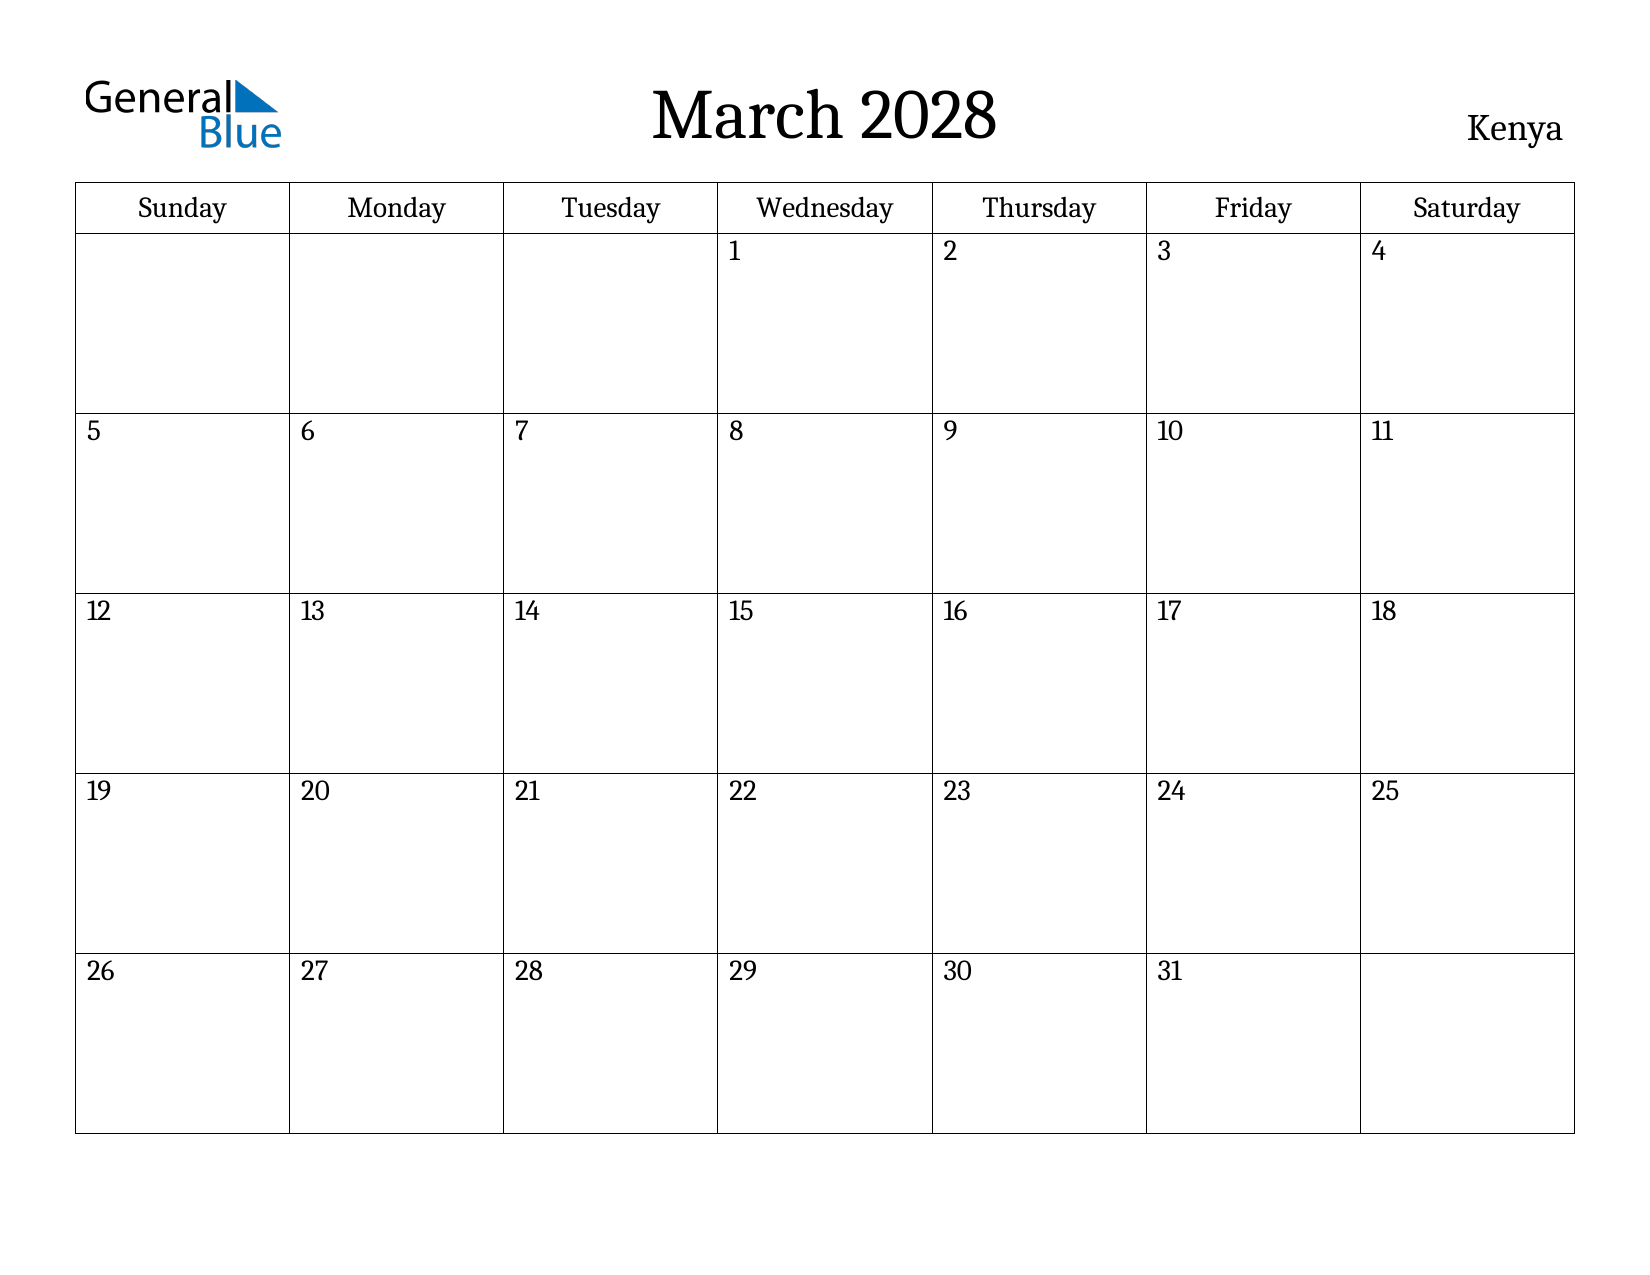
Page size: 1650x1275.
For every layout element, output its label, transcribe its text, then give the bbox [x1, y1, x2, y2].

table_cell [933, 267, 1146, 413]
table_cell 25 [1361, 774, 1574, 807]
table_cell 23 [933, 774, 1146, 807]
table_cell [290, 448, 503, 593]
table_cell Friday [1147, 183, 1360, 233]
table_cell 21 [504, 774, 717, 807]
table_cell [933, 627, 1146, 773]
table_cell 28 [504, 954, 717, 987]
table_cell 12 [76, 594, 289, 627]
table_cell [1147, 448, 1360, 593]
table_cell [718, 808, 932, 953]
table_cell 6 [290, 414, 503, 447]
table_cell 15 [718, 594, 932, 627]
table_cell Saturday [1361, 183, 1574, 233]
table_cell [504, 448, 717, 593]
table_cell 20 [290, 774, 503, 807]
table_cell 13 [290, 594, 503, 627]
table_cell [718, 627, 932, 773]
table_cell [290, 988, 503, 1133]
table_cell 1 [718, 234, 932, 267]
table_cell 17 [1147, 594, 1360, 627]
table_cell [933, 448, 1146, 593]
table_cell [290, 808, 503, 953]
table_cell Tuesday [504, 183, 717, 233]
table_cell [1147, 988, 1360, 1133]
table_cell 14 [504, 594, 717, 627]
table_cell [504, 988, 717, 1133]
table_cell 19 [76, 774, 289, 807]
table_cell [290, 234, 503, 267]
table_cell [290, 267, 503, 413]
table_cell [76, 627, 289, 773]
table_cell 3 [1147, 234, 1360, 267]
table_cell [76, 234, 289, 267]
picture [86, 80, 281, 148]
table_cell 2 [933, 234, 1146, 267]
table_cell [504, 267, 717, 413]
table_cell 26 [76, 954, 289, 987]
table_header [76, 75, 503, 182]
table_cell [1147, 808, 1360, 953]
table_cell 7 [504, 414, 717, 447]
table_cell [76, 988, 289, 1133]
table_cell Wednesday [718, 183, 932, 233]
table_cell [1361, 954, 1574, 987]
table_cell [1361, 988, 1574, 1133]
table_cell 9 [933, 414, 1146, 447]
table_cell [76, 267, 289, 413]
table_cell [1147, 267, 1360, 413]
table_cell [1361, 808, 1574, 953]
table_cell [718, 988, 932, 1133]
table_cell [718, 267, 932, 413]
table_cell [1147, 627, 1360, 773]
table_cell 27 [290, 954, 503, 987]
table_cell [504, 627, 717, 773]
table_cell 31 [1147, 954, 1360, 987]
table_cell Thursday [933, 183, 1146, 233]
table_cell [718, 448, 932, 593]
table_cell [1361, 627, 1574, 773]
table_cell 11 [1361, 414, 1574, 447]
table_cell 4 [1361, 234, 1574, 267]
table_cell 16 [933, 594, 1146, 627]
table_cell [76, 808, 289, 953]
table_cell 22 [718, 774, 932, 807]
table_cell 5 [76, 414, 289, 447]
table_cell [1361, 448, 1574, 593]
table_cell 29 [718, 954, 932, 987]
table_cell [1361, 267, 1574, 413]
table_cell 8 [718, 414, 932, 447]
table_cell [504, 234, 717, 267]
table_cell Sunday [76, 183, 289, 233]
table_cell [933, 808, 1146, 953]
table_cell Monday [290, 183, 503, 233]
table_cell [504, 808, 717, 953]
table_cell [76, 448, 289, 593]
table_cell [933, 988, 1146, 1133]
table_cell 10 [1147, 414, 1360, 447]
table_header March 2028 [504, 75, 1146, 182]
table_cell 30 [933, 954, 1146, 987]
table_cell 18 [1361, 594, 1574, 627]
table_cell [290, 627, 503, 773]
table_header Kenya [1146, 75, 1574, 182]
table_cell 24 [1147, 774, 1360, 807]
